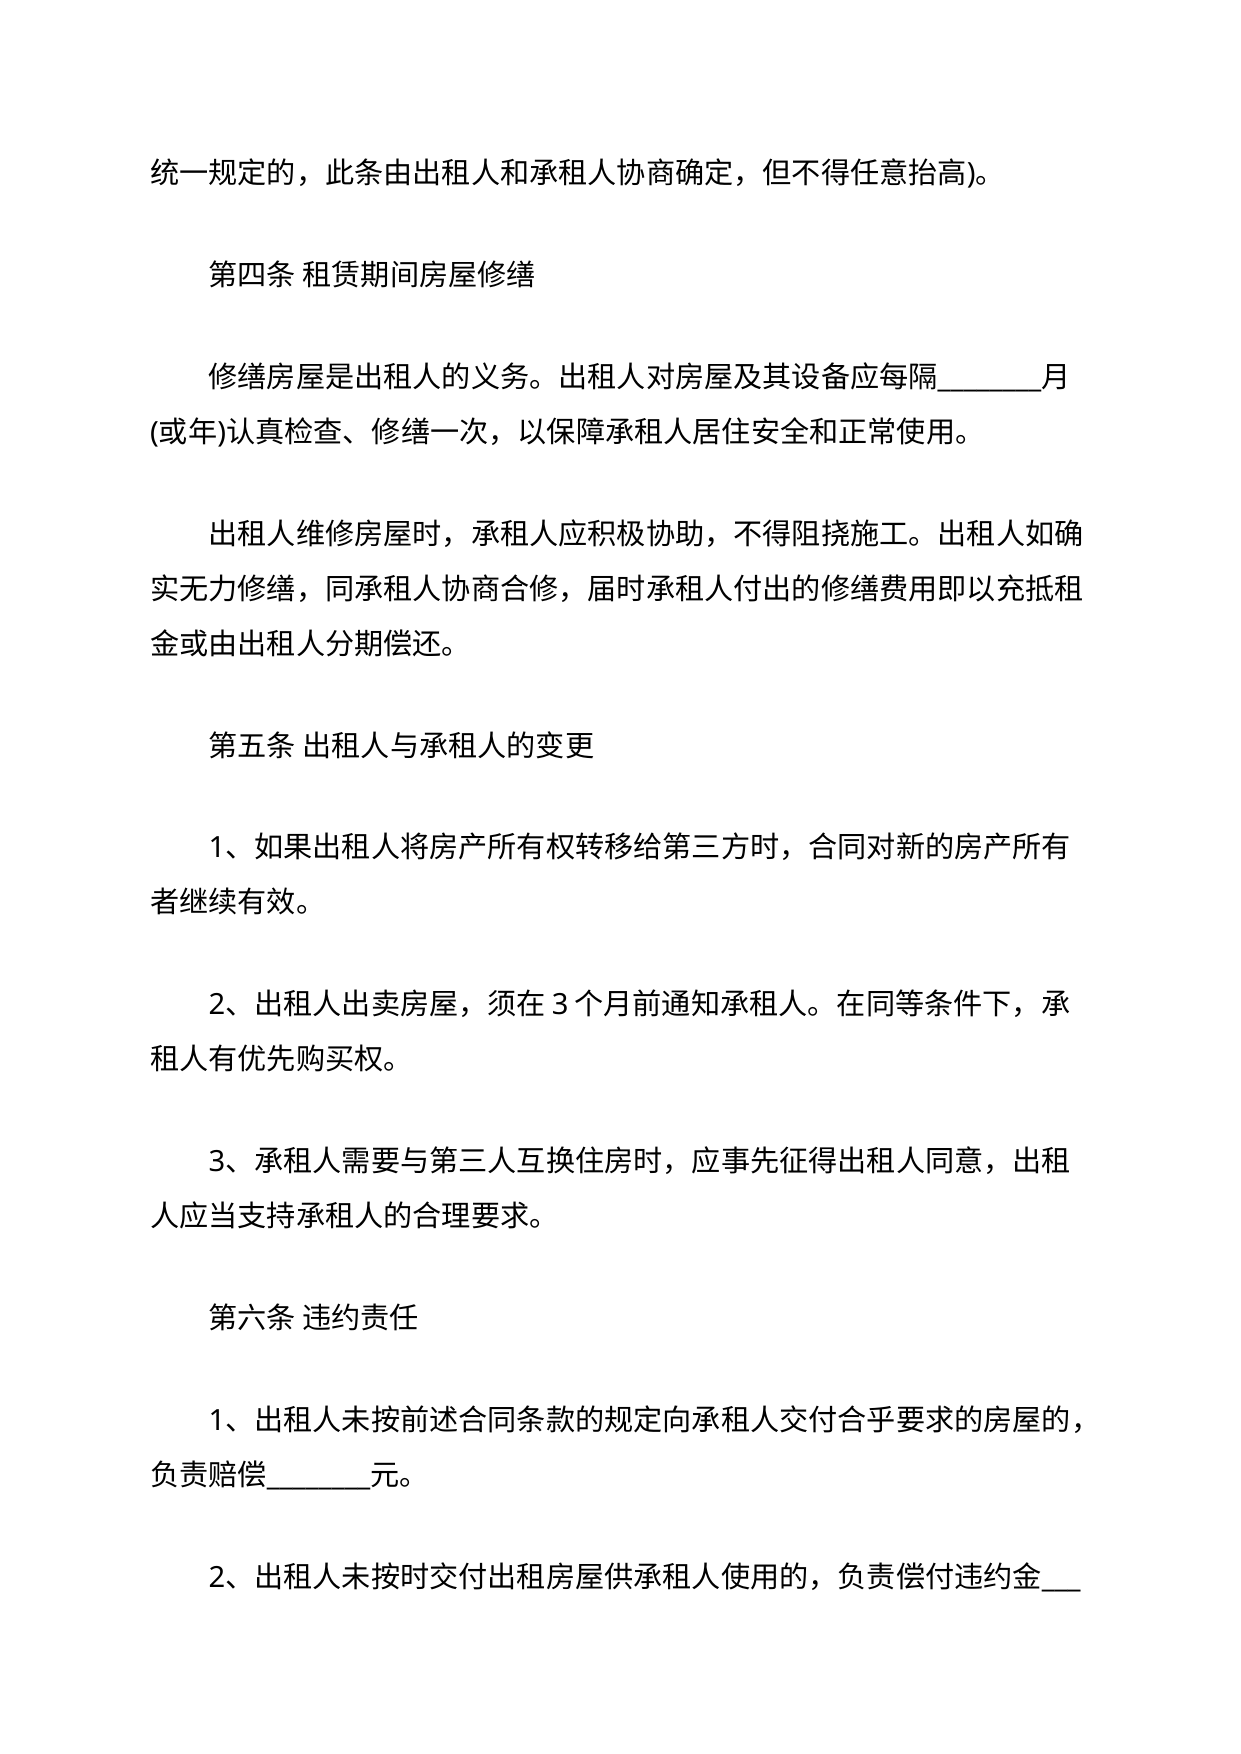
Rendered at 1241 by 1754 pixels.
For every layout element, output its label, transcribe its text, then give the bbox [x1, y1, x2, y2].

text 修缮房屋是出租人的义务。出租人对房屋及其设备应每隔________月(或年)认真检查、修缮一次，以保障承租人居住安全和正常使用。 [150, 354, 1090, 451]
text 第六条 违约责任 [150, 1294, 1090, 1337]
text 第五条 出租人与承租人的变更 [150, 722, 1090, 764]
text 2、出租人出卖房屋，须在3个月前通知承租人。在同等条件下，承租人有优先购买权。 [150, 981, 1090, 1078]
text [150, 1553, 1090, 1596]
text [150, 150, 1090, 192]
text 3、承租人需要与第三人互换住房时，应事先征得出租人同意，出租人应当支持承租人的合理要求。 [150, 1138, 1090, 1235]
text 1、如果出租人将房产所有权转移给第三方时，合同对新的房产所有者继续有效。 [150, 824, 1090, 921]
text 第四条 租赁期间房屋修缮 [150, 252, 1090, 294]
text 出租人维修房屋时，承租人应积极协助，不得阻挠施工。出租人如确实无力修缮，同承租人协商合修，届时承租人付出的修缮费用即以充抵租金或由出租人分期偿还。 [150, 511, 1090, 663]
text 1、出租人未按前述合同条款的规定向承租人交付合乎要求的房屋的，负责赔偿________元。 [150, 1396, 1090, 1493]
